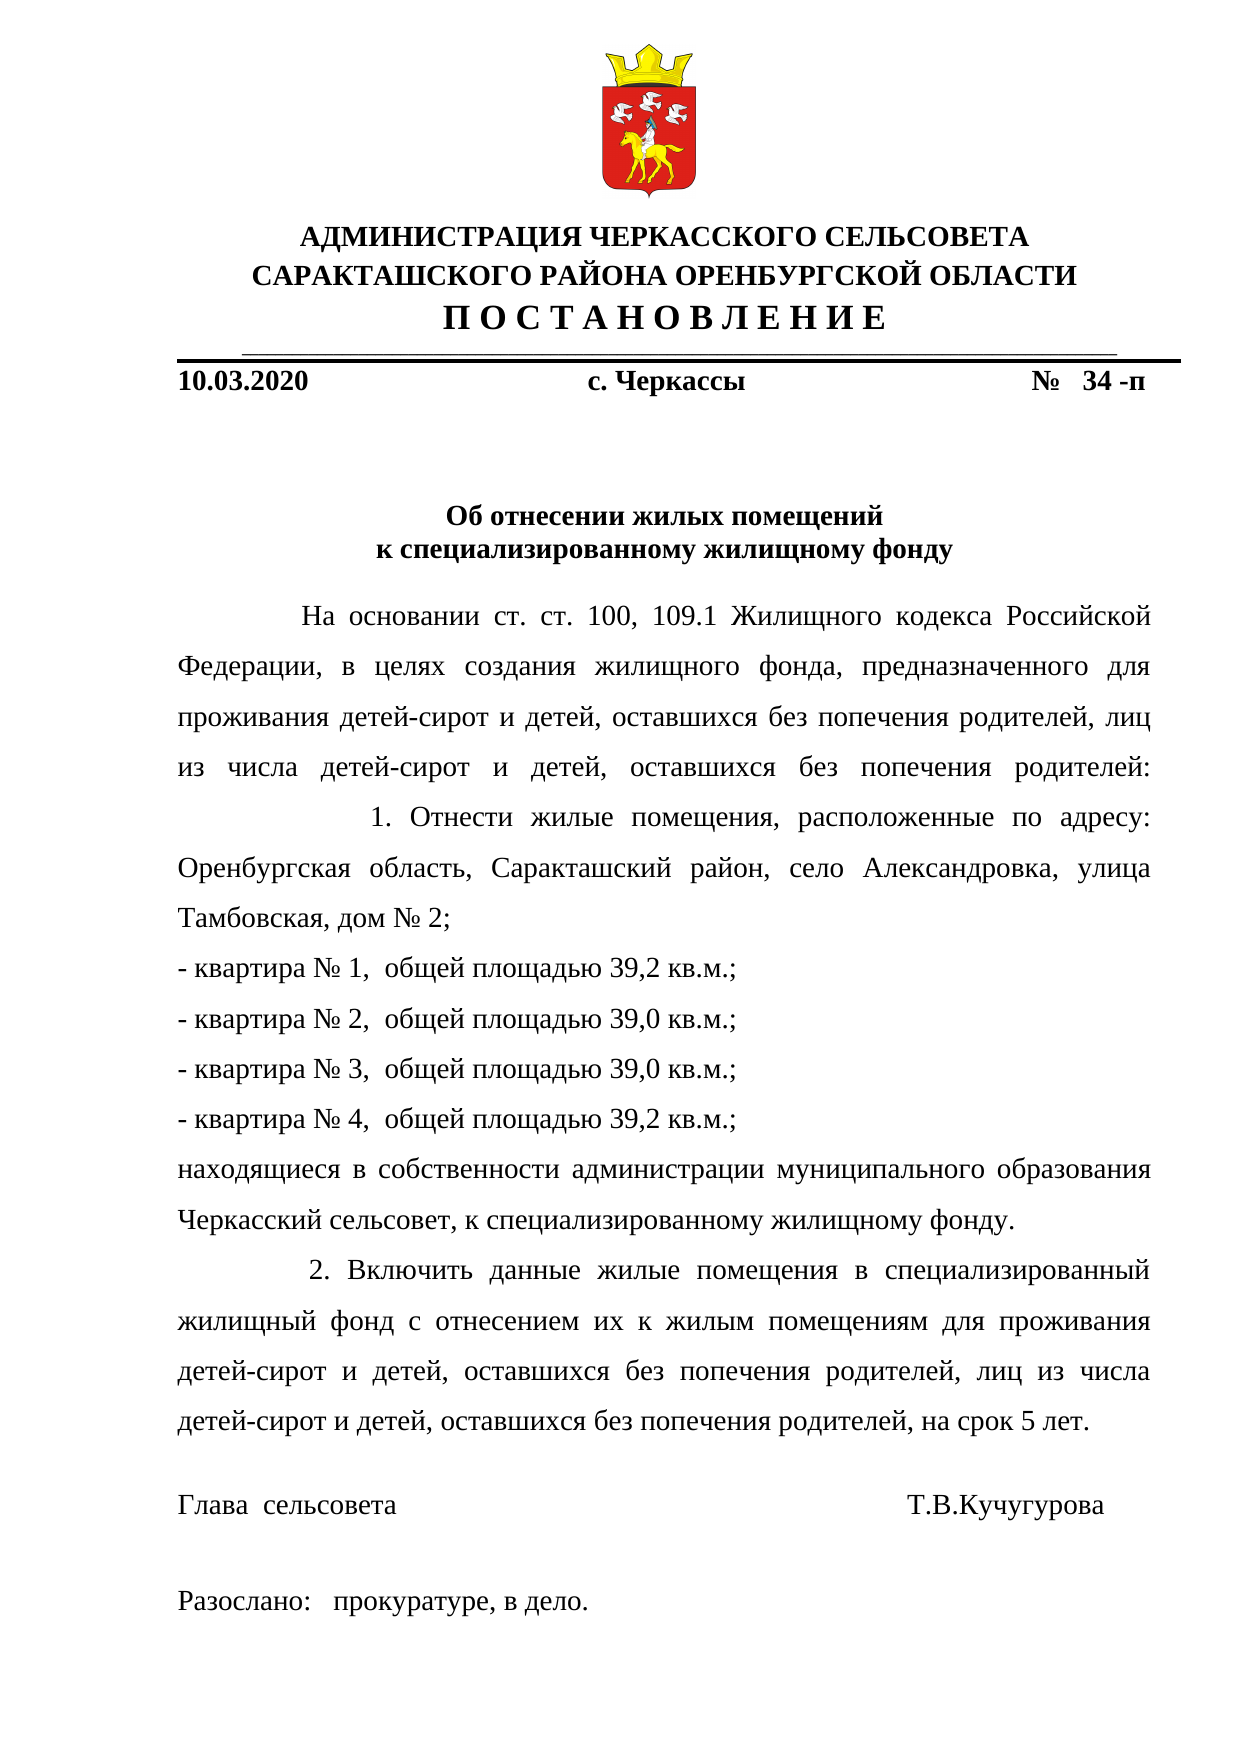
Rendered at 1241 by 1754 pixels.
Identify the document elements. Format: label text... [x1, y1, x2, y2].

text На основании ст. ст. 100, 109.1 Жилищного кодекса Российской Федерации, в целях создания жилищного фонда, предназначенного для проживания детей-сирот и детей, оставшихся без попечения родителей, лиц из числа детей-сирот и детей, оставшихся без попечения родителей: 1. Отнести жилые помещения, расположенные по адресу: Оренбургская область, Саракташский район, село Александровка, улица Тамбовская, дом № 2; [177, 783, 1152, 934]
text к специализированному жилищному фонду [177, 531, 1152, 565]
text - квартира № 2, общей площадью 39,0 кв.м.; [177, 1001, 1152, 1034]
subtitle АДМИНИСТРАЦИЯ ЧЕРКАССКОГО СЕЛЬСОВЕТА САРАКТАШСКОГО РАЙОНА ОРЕНБУРГСКОЙ ОБЛАСТИ [177, 219, 1152, 292]
text - квартира № 4, общей площадью 39,2 кв.м.; [177, 1101, 1152, 1135]
text 10.03.2020 с. Черкассы № 34 -п [177, 363, 1152, 397]
text находящиеся в собственности администрации муниципального образования Черкасский сельсовет, к специализированному жилищному фонду. [177, 1152, 1152, 1236]
text 2. Включить данные жилые помещения в специализированный жилищный фонд с отнесением их к жилым помещениям для проживания детей-сирот и детей, оставшихся без попечения родителей, лиц из числа детей-сирот и детей, оставшихся без попечения родителей, на срок 5 лет. [177, 1386, 1152, 1437]
text П О С Т А Н О В Л Е Н И Е [177, 297, 1152, 337]
text 2. Включить данные жилые помещения в специализированный жилищный фонд с отнесением их к жилым помещениям для проживания детей-сирот и детей, оставшихся без попечения родителей, лиц из числа детей-сирот и детей, оставшихся без попечения родителей, на срок 5 лет. [177, 1252, 1152, 1353]
text Разослано: прокуратуре, в дело. [177, 1583, 1152, 1616]
text - квартира № 1, общей площадью 39,2 кв.м.; [177, 950, 1152, 984]
picture [602, 44, 696, 199]
text Глава сельсовета Т.В.Кучугурова [177, 1487, 1152, 1521]
text - квартира № 3, общей площадью 39,0 кв.м.; [177, 1051, 1152, 1084]
text Об отнесении жилых помещений [177, 498, 1152, 531]
text _________________________________________________________________________________________________________ [177, 337, 1181, 359]
text На основании ст. ст. 100, 109.1 Жилищного кодекса Российской Федерации, в целях создания жилищного фонда, предназначенного для проживания детей-сирот и детей, оставшихся без попечения родителей, лиц из числа детей-сирот и детей, оставшихся без попечения родителей: 1. Отнести жилые помещения, расположенные по адресу: Оренбургская область, Саракташский район, село Александровка, улица Тамбовская, дом № 2; [177, 598, 1152, 749]
